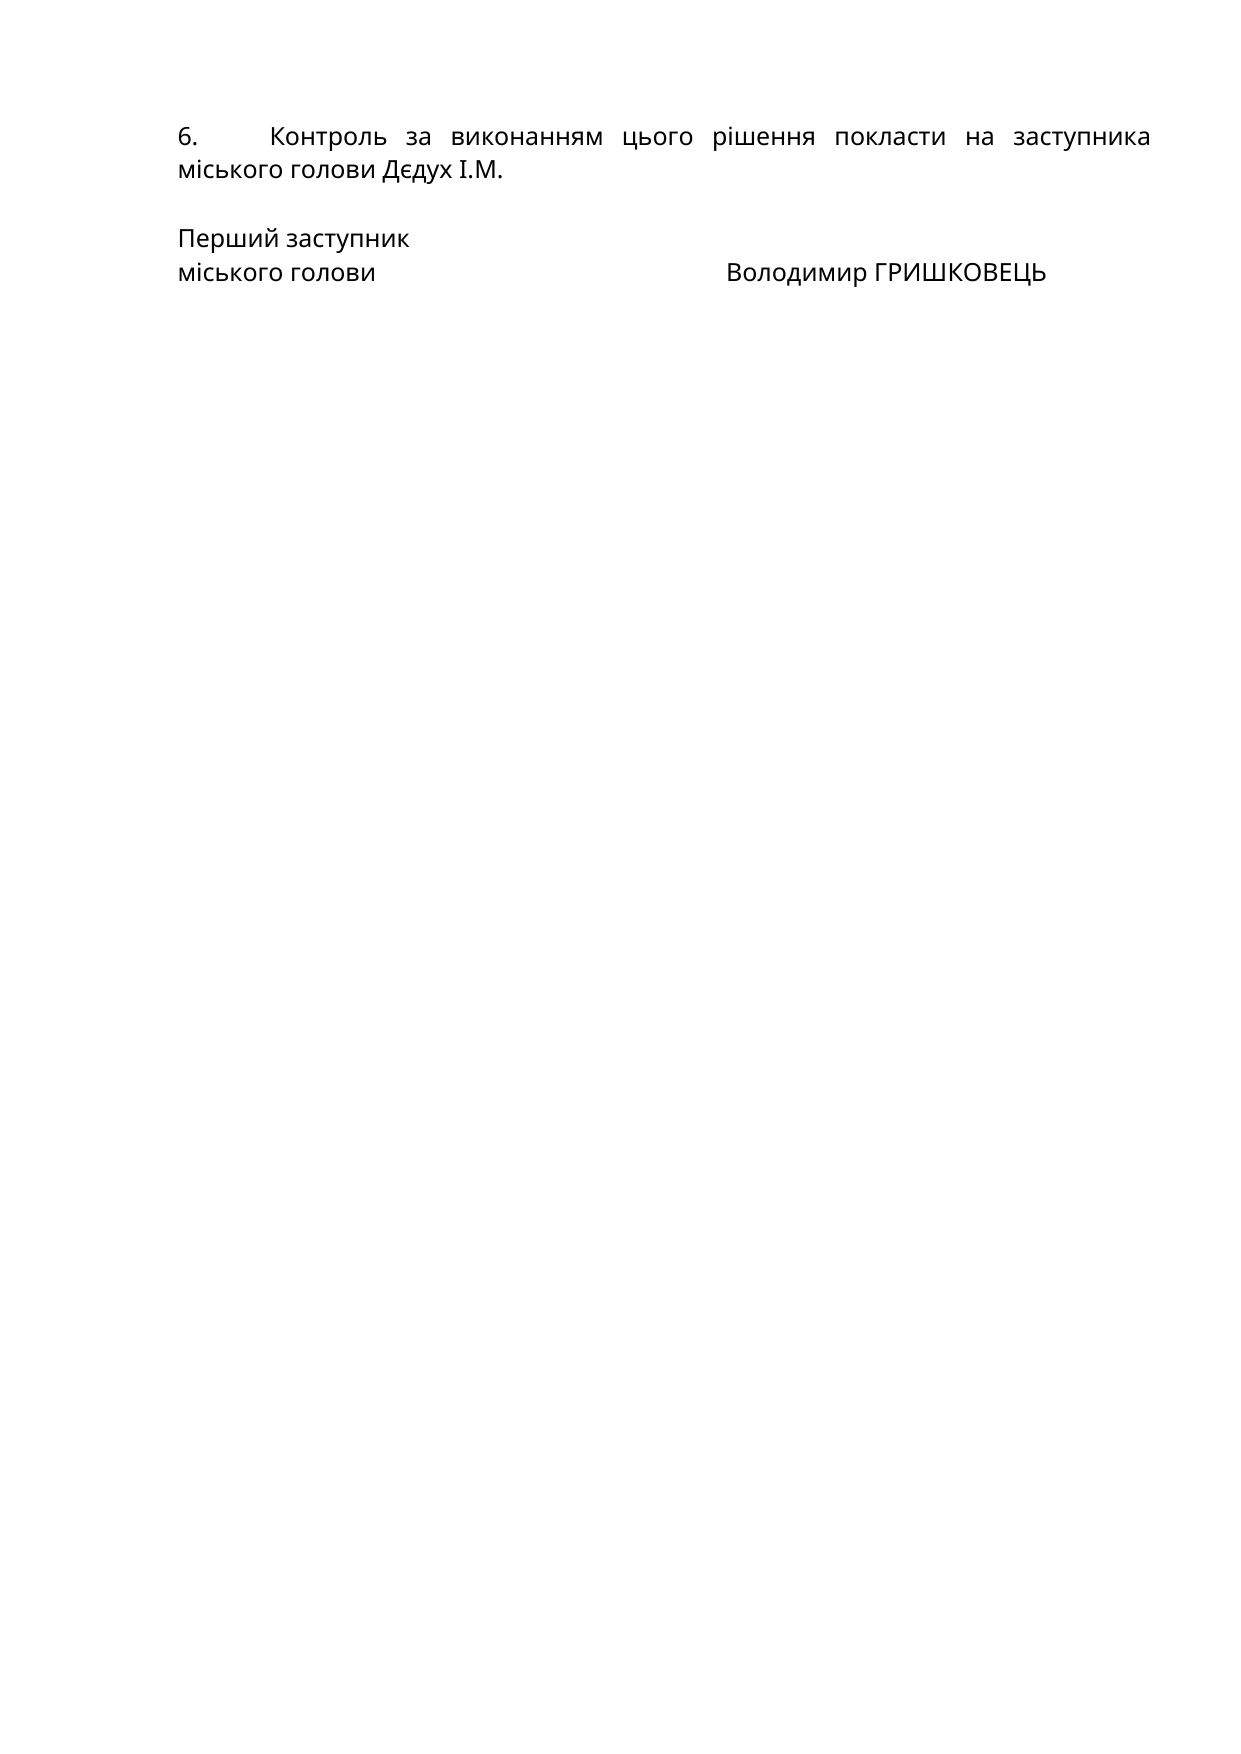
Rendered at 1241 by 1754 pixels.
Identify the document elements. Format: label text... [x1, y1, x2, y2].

text міського голови Володимир ГРИШКОВЕЦЬ [177, 254, 1152, 288]
text Перший заступник [177, 220, 1152, 254]
list Контроль за виконанням цього рішення покласти на заступника міського голови Дєдух І.М. [177, 118, 1152, 186]
